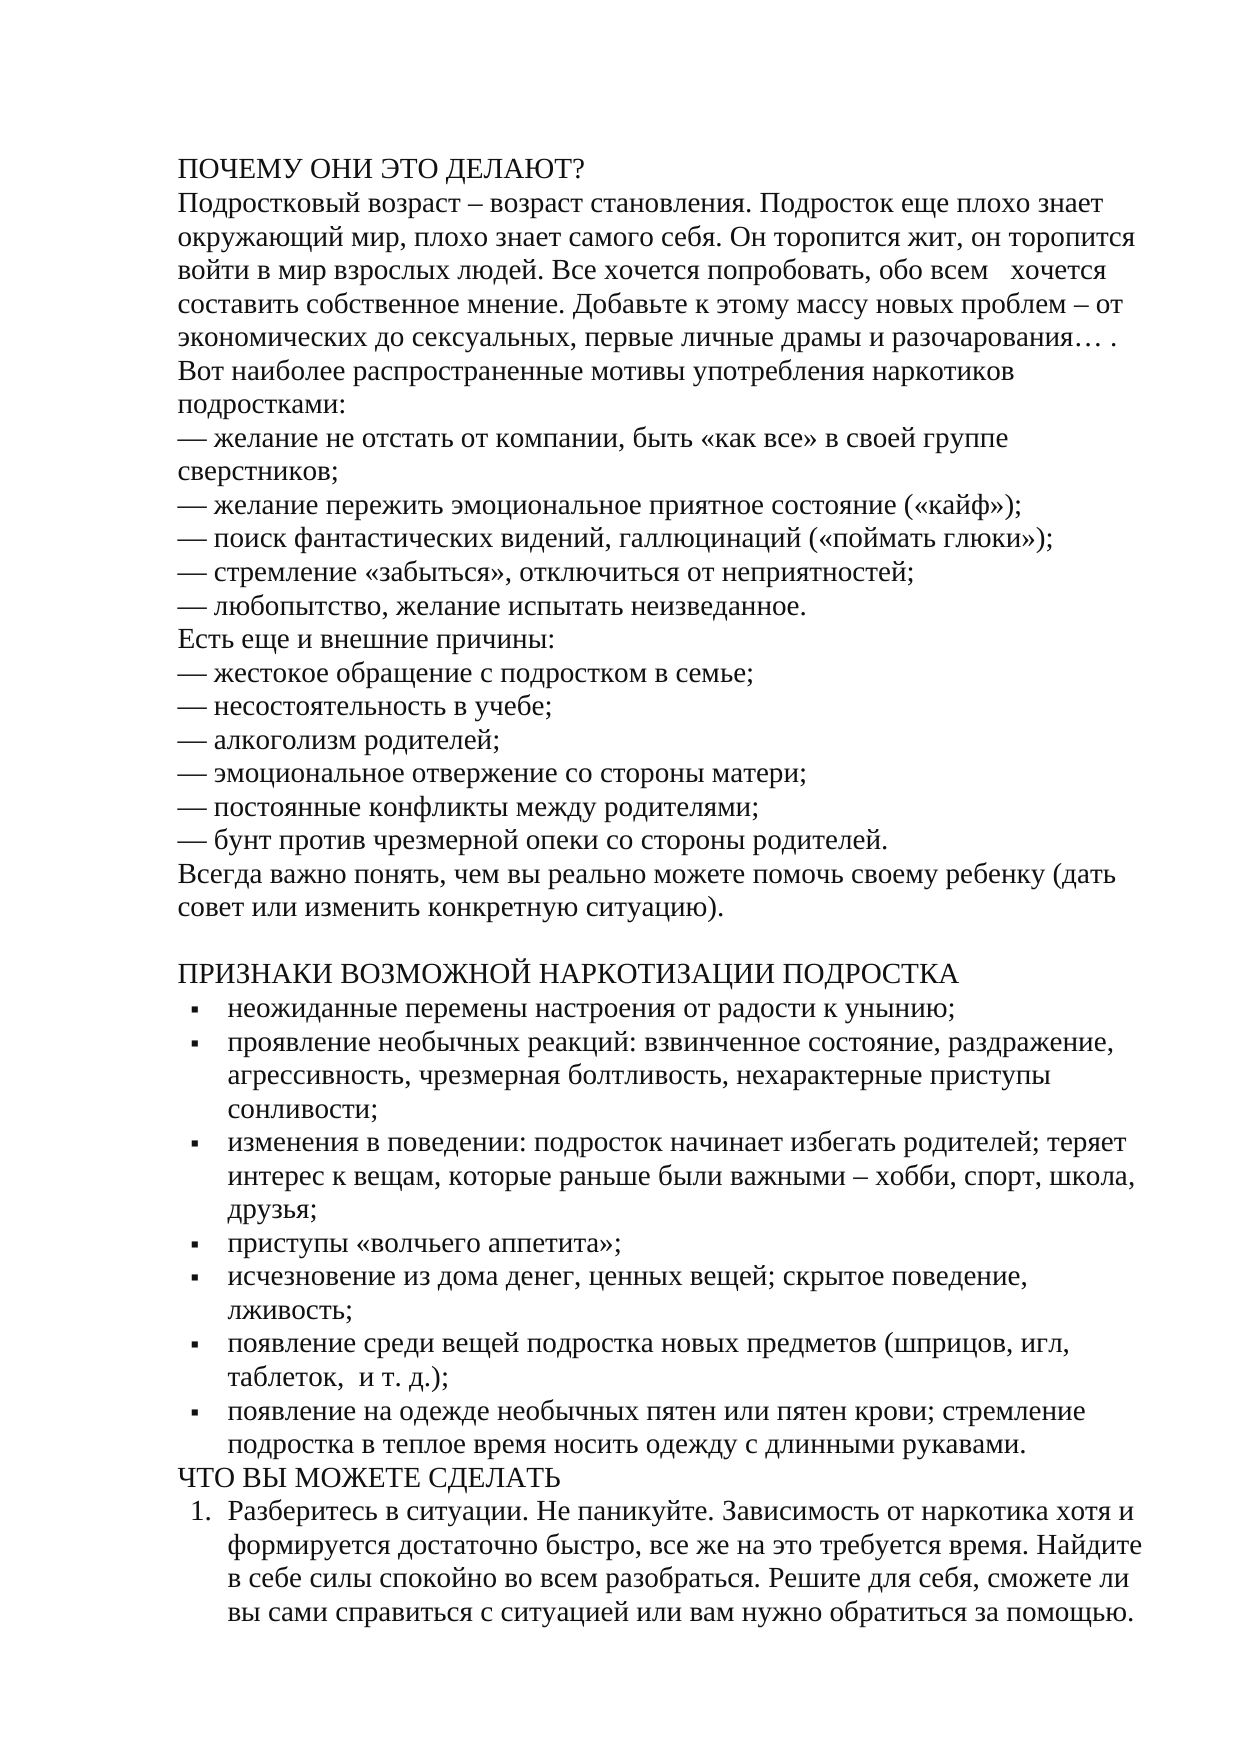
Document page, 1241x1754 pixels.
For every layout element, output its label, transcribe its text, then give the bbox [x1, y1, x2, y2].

text Есть еще и внешние причины: [177, 621, 1152, 655]
text — постоянные конфликты между родителями; [177, 789, 1152, 822]
text — желание пережить эмоциональное приятное состояние («кайф»); [177, 487, 1152, 521]
list приступы «волчьего аппетита»; [190, 1225, 1152, 1258]
text — желание не отстать от компании, быть «как все» в своей группе сверстников; [177, 420, 1152, 487]
text — бунт против чрезмерной опеки со стороны родителей. [177, 822, 1152, 856]
list неожиданные перемены настроения от радости к унынию; [190, 990, 1152, 1024]
list проявление необычных реакций: взвинченное состояние, раздражение, агрессивность, чрезмерная болтливость, нехарактерные приступы сонливости; [190, 1024, 1152, 1124]
text — жестокое обращение с подростком в семье; [177, 655, 1152, 688]
text — эмоциональное отвержение со стороны матери; [177, 755, 1152, 789]
text ПОЧЕМУ ОНИ ЭТО ДЕЛАЮТ? [177, 118, 1152, 185]
text ПРИЗНАКИ ВОЗМОЖНОЙ НАРКОТИЗАЦИИ ПОДРОСТКА [177, 923, 1152, 990]
list появление на одежде необычных пятен или пятен крови; стремление подростка в теплое время носить одежду с длинными рукавами. [190, 1393, 1152, 1460]
text — поиск фантастических видений, галлюцинаций («поймать глюки»); [177, 521, 1152, 554]
text — стремление «забыться», отключиться от неприятностей; [177, 554, 1152, 588]
text Всегда важно понять, чем вы реально можете помочь своему ребенку (дать совет или изменить конкретную ситуацию). [177, 856, 1152, 923]
text — алкоголизм родителей; [177, 722, 1152, 755]
list исчезновение из дома денег, ценных вещей; скрытое поведение, лживость; [190, 1258, 1152, 1326]
list изменения в поведении: подросток начинает избегать родителей; теряет интерес к вещам, которые раньше были важными – хобби, спорт, школа, друзья; [190, 1124, 1152, 1225]
list Разберитесь в ситуации. Не паникуйте. Зависимость от наркотика хотя и формируется достаточно быстро, все же на это требуется время. Найдите в себе силы спокойно во всем разобраться. Решите для себя, сможете ли вы сами справиться с ситуацией или вам нужно обратиться за помощью. [190, 1493, 1152, 1627]
text ЧТО ВЫ МОЖЕТЕ СДЕЛАТЬ [177, 1460, 1152, 1493]
list появление среди вещей подростка новых предметов (шприцов, игл, таблеток, и т. д.); [190, 1326, 1152, 1393]
text Подростковый возраст – возраст становления. Подросток еще плохо знает окружающий мир, плохо знает самого себя. Он торопится жит, он торопится войти в мир взрослых людей. Все хочется попробовать, обо всем хочется составить собственное мнение. Добавьте к этому массу новых проблем – от экономических до сексуальных, первые личные драмы и разочарования… . Вот наиболее распространенные мотивы употребления наркотиков подростками: [177, 185, 1152, 420]
text — любопытство, желание испытать неизведанное. [177, 588, 1152, 621]
text — несостоятельность в учебе; [177, 688, 1152, 722]
